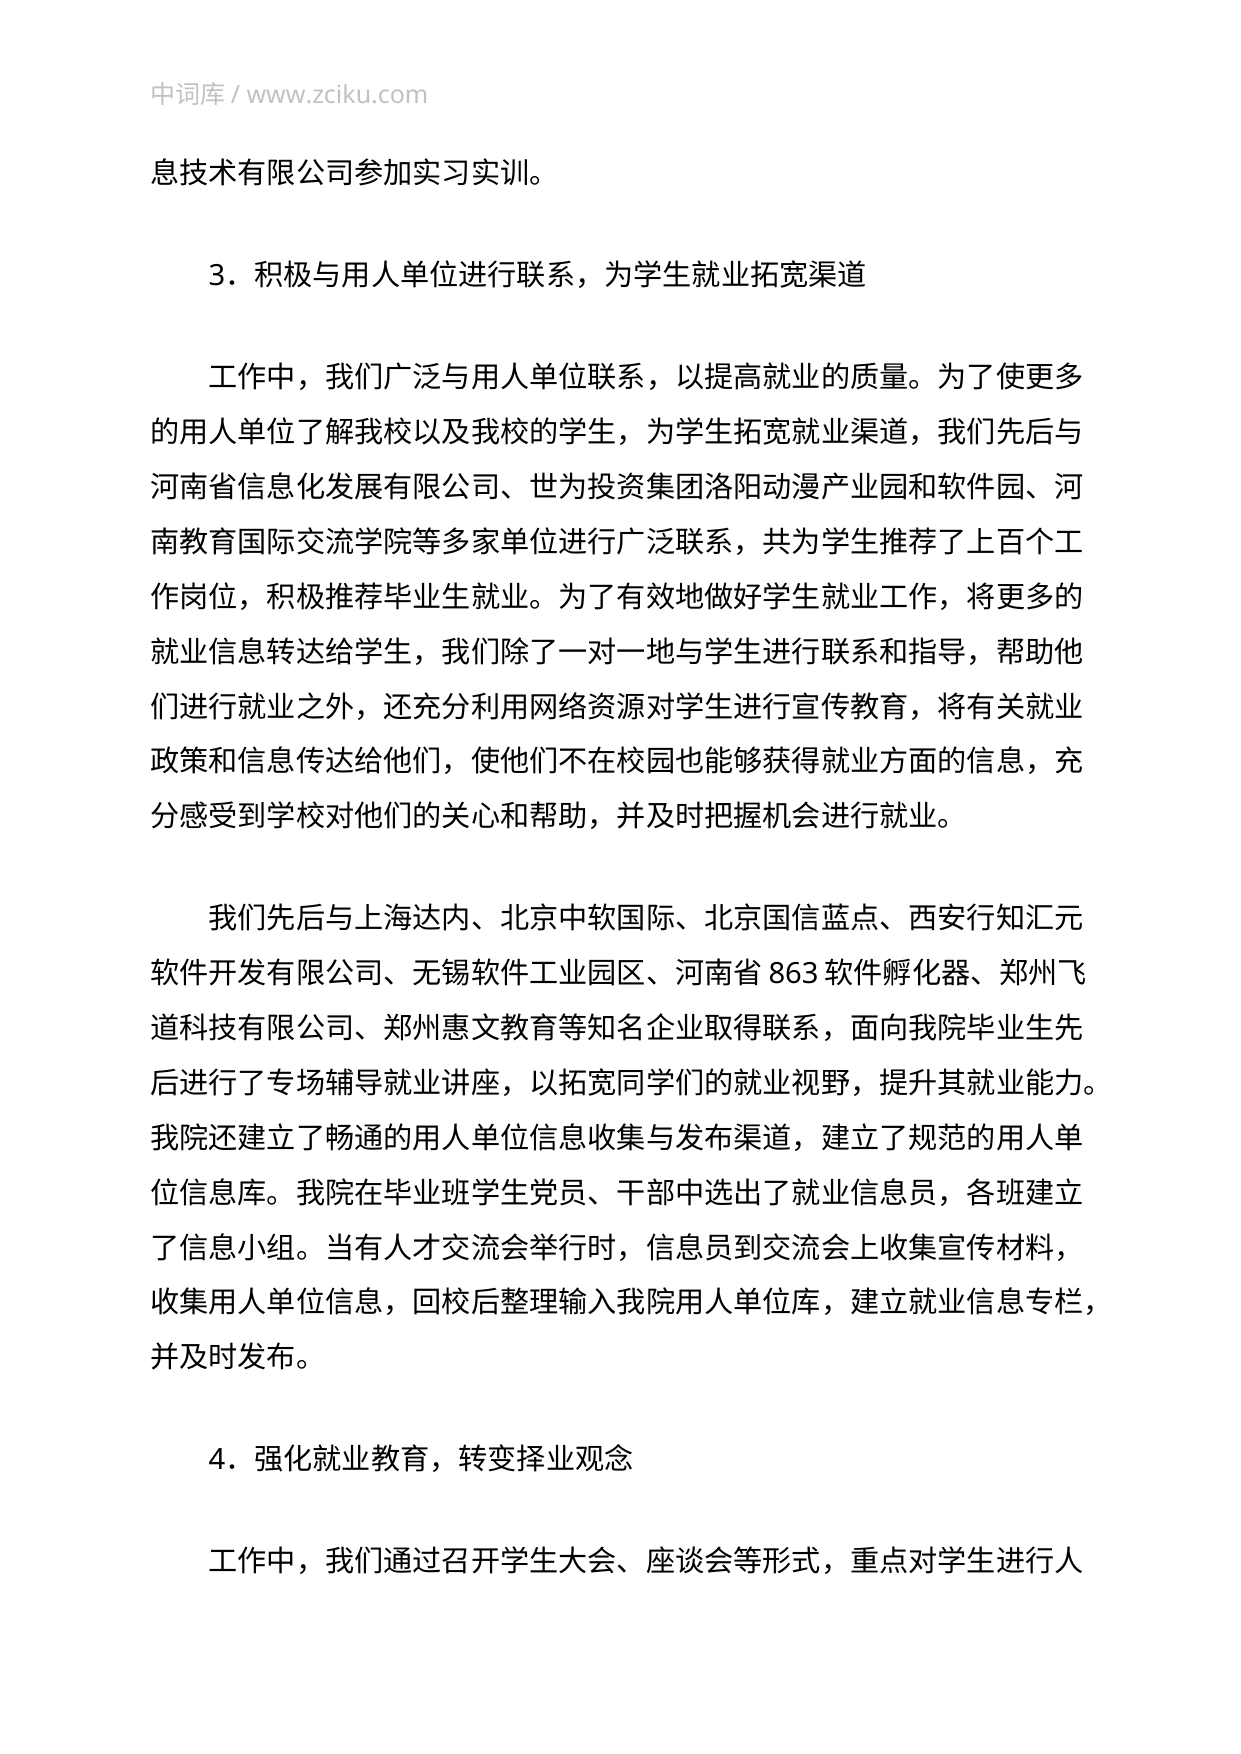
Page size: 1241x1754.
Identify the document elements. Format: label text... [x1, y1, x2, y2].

text 3．积极与用人单位进行联系，为学生就业拓宽渠道 [150, 252, 1090, 294]
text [150, 1538, 1090, 1580]
text 我们先后与上海达内、北京中软国际、北京国信蓝点、西安行知汇元软件开发有限公司、无锡软件工业园区、河南省863软件孵化器、郑州飞道科技有限公司、郑州惠文教育等知名企业取得联系，面向我院毕业生先后进行了专场辅导就业讲座，以拓宽同学们的就业视野，提升其就业能力。我院还建立了畅通的用人单位信息收集与发布渠道，建立了规范的用人单位信息库。我院在毕业班学生党员、干部中选出了就业信息员，各班建立了信息小组。当有人才交流会举行时，信息员到交流会上收集宣传材料，收集用人单位信息，回校后整理输入我院用人单位库，建立就业信息专栏，并及时发布。 [150, 895, 1090, 1376]
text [150, 150, 1090, 192]
text 4．强化就业教育，转变择业观念 [150, 1436, 1090, 1478]
text 工作中，我们广泛与用人单位联系，以提高就业的质量。为了使更多的用人单位了解我校以及我校的学生，为学生拓宽就业渠道，我们先后与河南省信息化发展有限公司、世为投资集团洛阳动漫产业园和软件园、河南教育国际交流学院等多家单位进行广泛联系，共为学生推荐了上百个工作岗位，积极推荐毕业生就业。为了有效地做好学生就业工作，将更多的就业信息转达给学生，我们除了一对一地与学生进行联系和指导，帮助他们进行就业之外，还充分利用网络资源对学生进行宣传教育，将有关就业政策和信息传达给他们，使他们不在校园也能够获得就业方面的信息，充分感受到学校对他们的关心和帮助，并及时把握机会进行就业。 [150, 354, 1090, 835]
